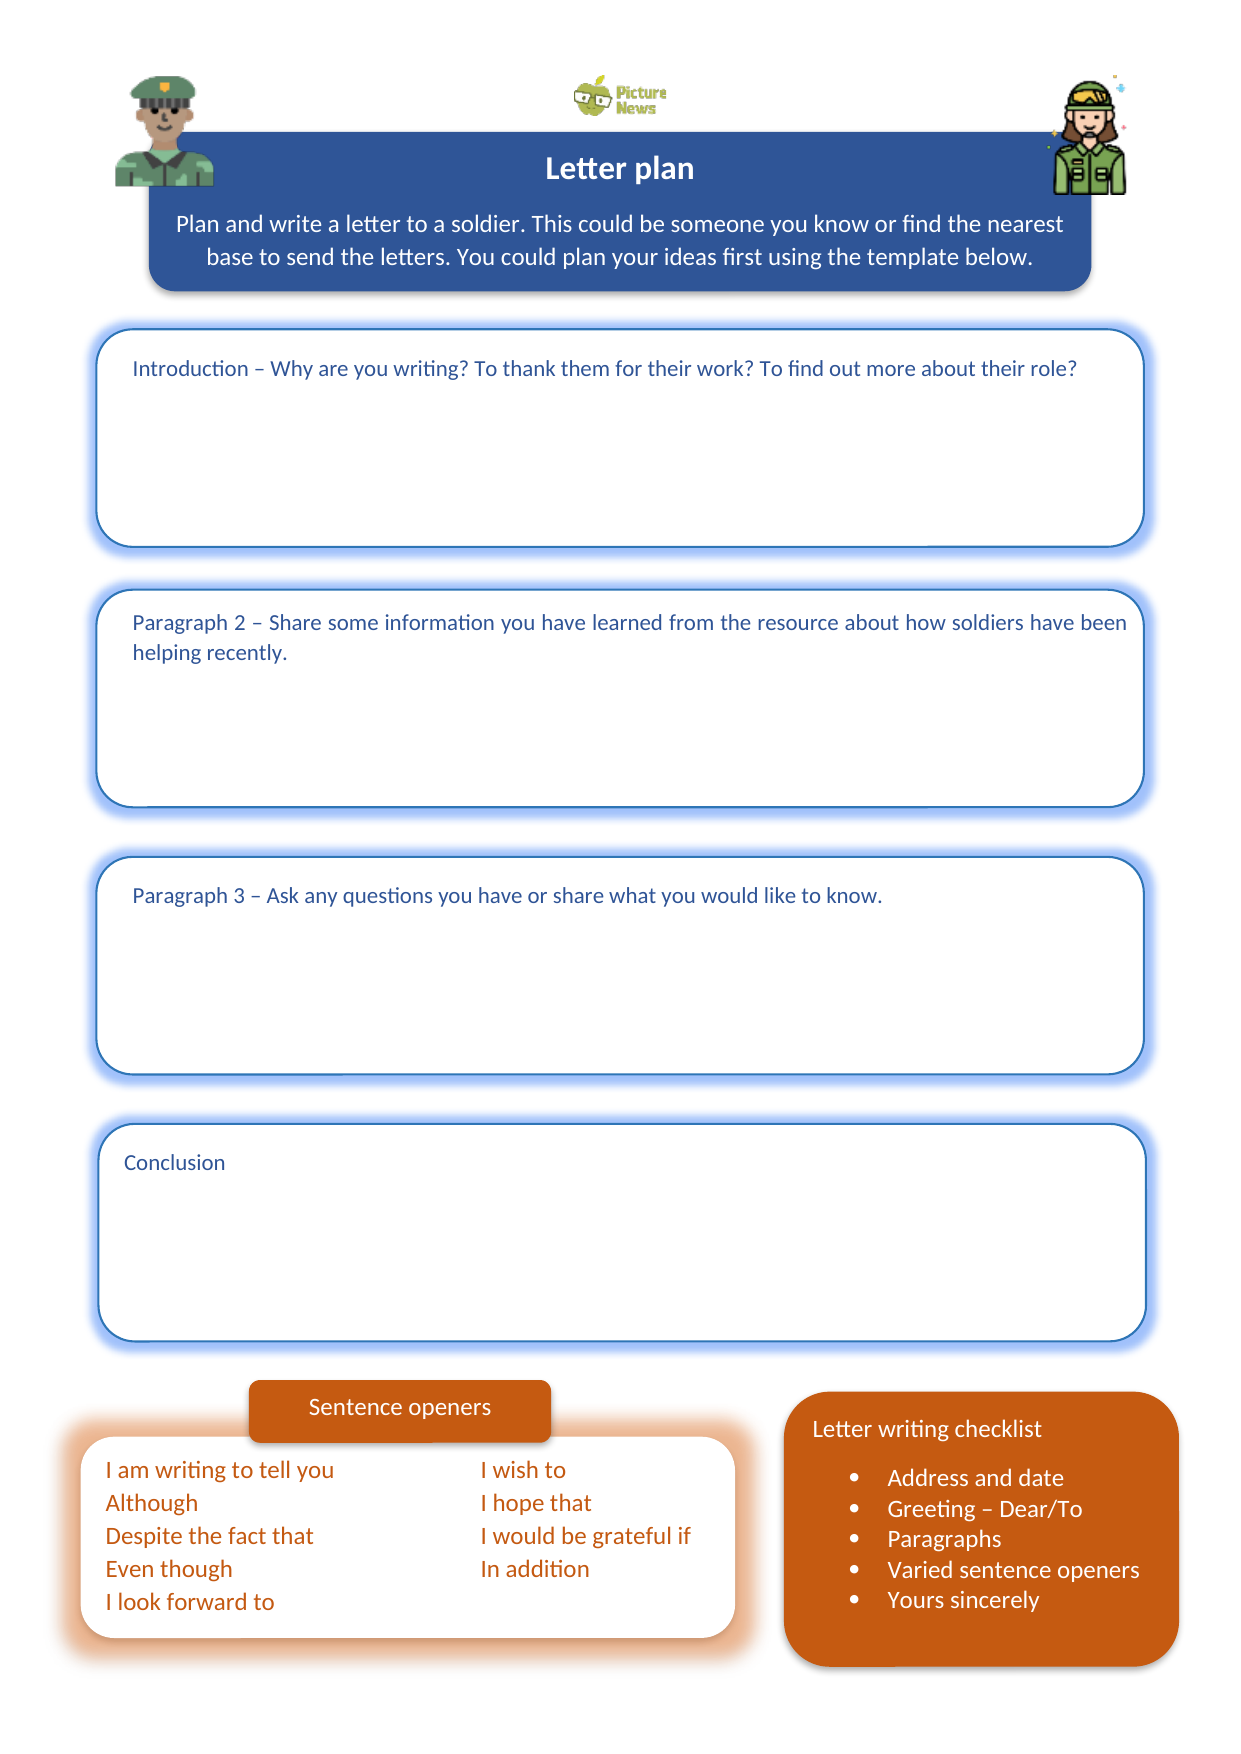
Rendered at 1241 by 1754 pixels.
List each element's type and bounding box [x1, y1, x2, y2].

picture [574, 75, 667, 116]
picture [1030, 75, 1150, 195]
picture [108, 75, 222, 188]
